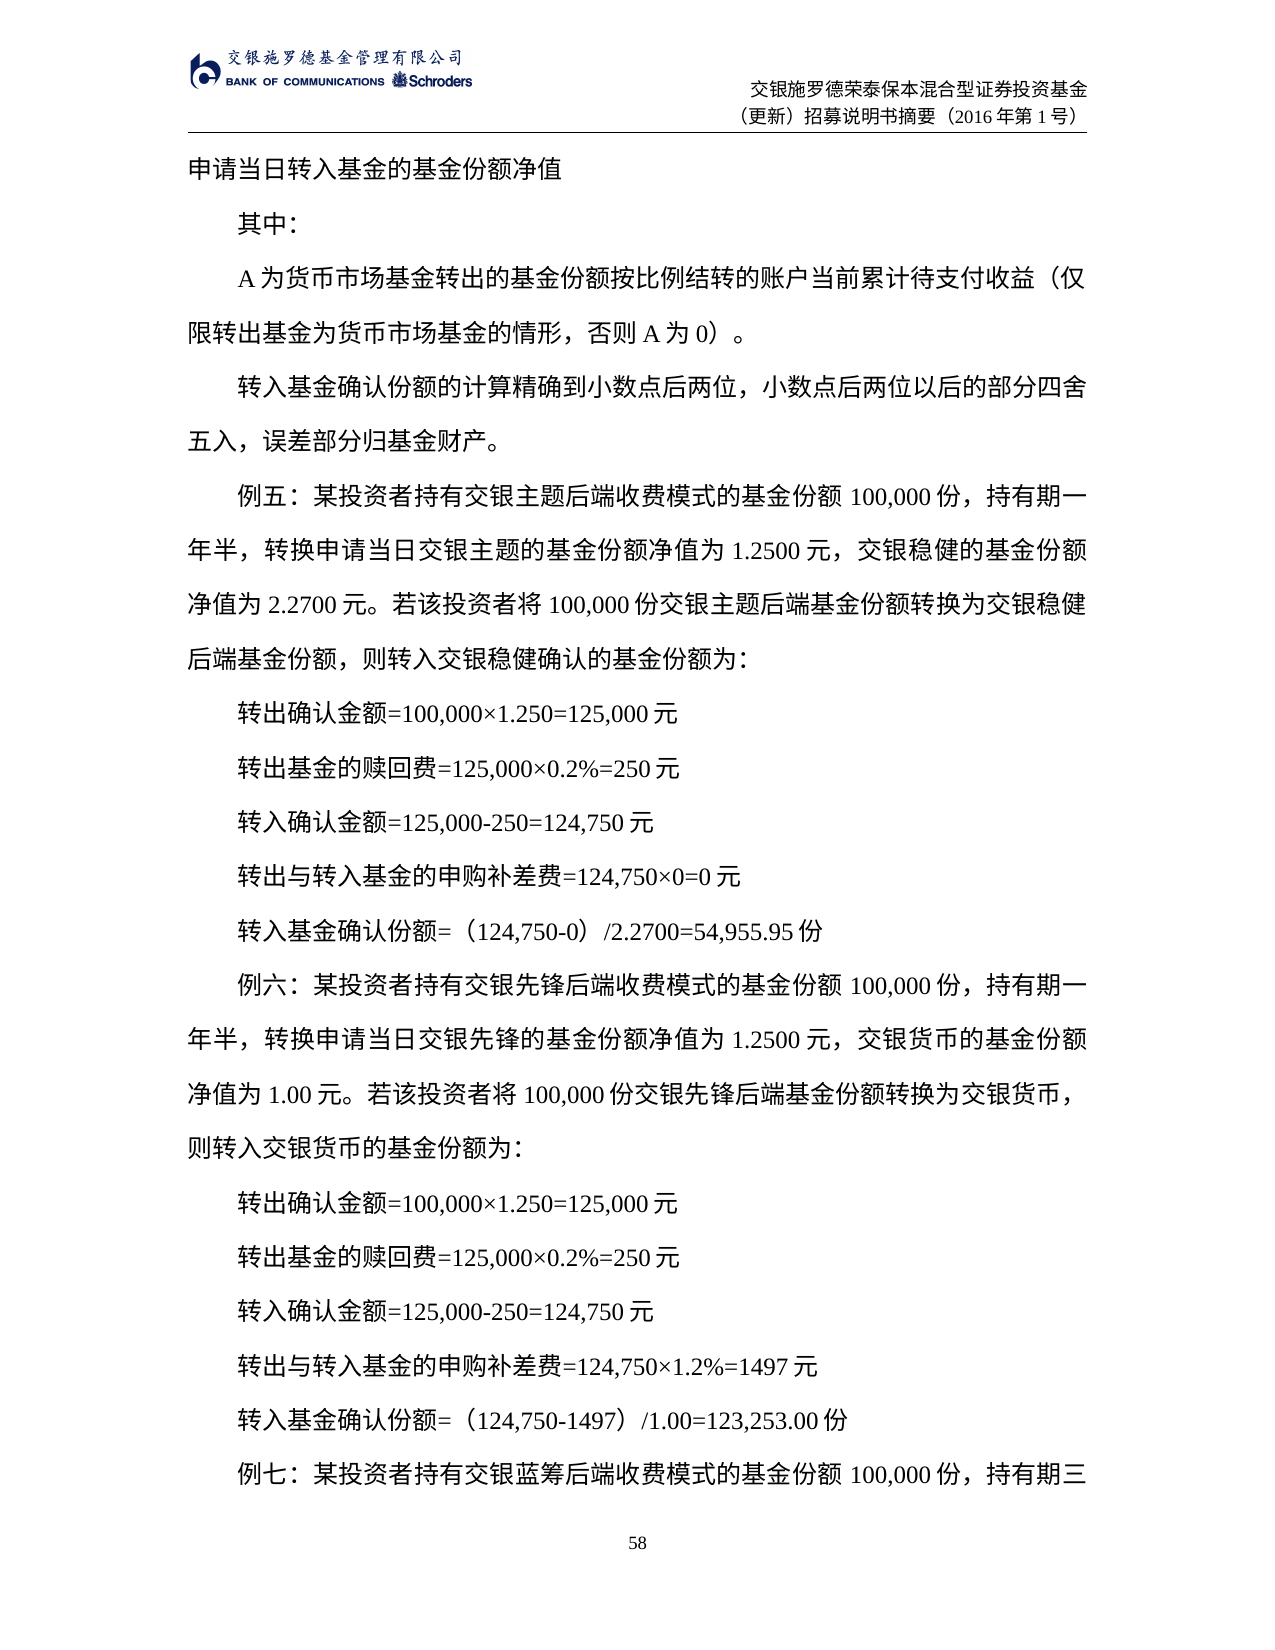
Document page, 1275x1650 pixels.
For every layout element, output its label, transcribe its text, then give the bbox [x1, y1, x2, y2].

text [187, 1455, 1087, 1491]
text 转入基金确认份额=（124,750-1497）/1.00=123,253.00份 [187, 1401, 1087, 1437]
text A为货币市场基金转出的基金份额按比例结转的账户当前累计待支付收益（仅限转出基金为货币市场基金的情形，否则A为0）。 [187, 259, 1087, 349]
text 转出基金的赎回费=125,000×0.2%=250元 [187, 1237, 1087, 1274]
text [187, 150, 1087, 186]
text 转入基金确认份额的计算精确到小数点后两位，小数点后两位以后的部分四舍五入，误差部分归基金财产。 [187, 367, 1087, 458]
text 转出与转入基金的申购补差费=124,750×1.2%=1497元 [187, 1346, 1087, 1382]
text 转出与转入基金的申购补差费=124,750×0=0元 [187, 857, 1087, 893]
text 转入确认金额=125,000-250=124,750元 [187, 1292, 1087, 1328]
text 转出基金的赎回费=125,000×0.2%=250元 [187, 748, 1087, 784]
text 转入确认金额=125,000-250=124,750元 [187, 802, 1087, 839]
text 例五：某投资者持有交银主题后端收费模式的基金份额100,000份，持有期一年半，转换申请当日交银主题的基金份额净值为1.2500元，交银稳健的基金份额净值为2.2700元。若该投资者将100,000份交银主题后端基金份额转换为交银稳健后端基金份额，则转入交银稳健确认的基金份额为： [187, 476, 1087, 676]
text 转出确认金额=100,000×1.250=125,000元 [187, 1183, 1087, 1219]
text 转入基金确认份额=（124,750-0）/2.2700=54,955.95份 [187, 911, 1087, 947]
picture [190, 50, 472, 89]
text 例六：某投资者持有交银先锋后端收费模式的基金份额100,000份，持有期一年半，转换申请当日交银先锋的基金份额净值为1.2500元，交银货币的基金份额净值为1.00元。若该投资者将100,000份交银先锋后端基金份额转换为交银货币，则转入交银货币的基金份额为： [187, 966, 1087, 1165]
text 其中： [187, 204, 1087, 241]
text 转出确认金额=100,000×1.250=125,000元 [187, 694, 1087, 730]
